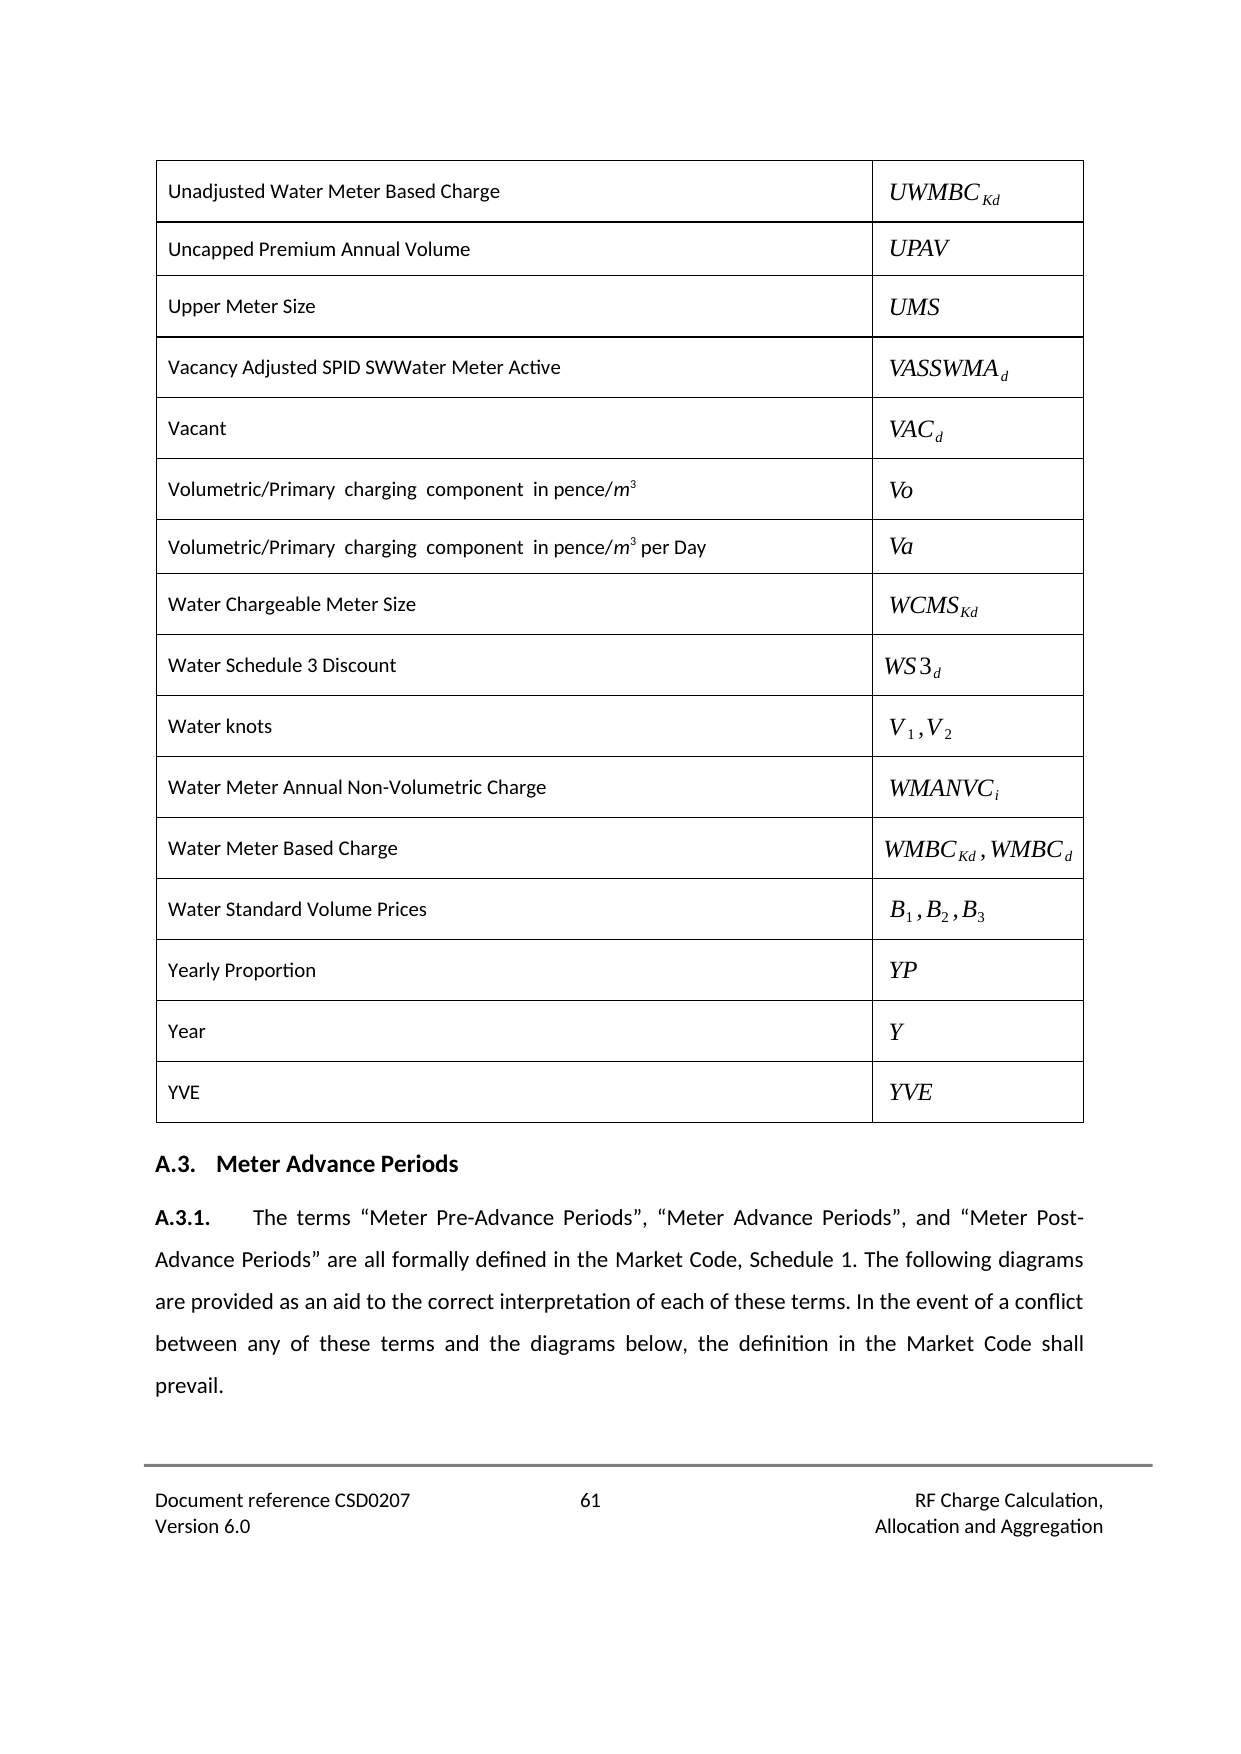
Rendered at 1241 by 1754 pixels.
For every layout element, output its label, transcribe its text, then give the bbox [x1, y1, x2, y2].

table_cell Water Meter Based Charge [157, 818, 872, 878]
table_cell [873, 459, 1083, 519]
table_cell Water Chargeable Meter Size [157, 574, 872, 634]
table_cell [873, 1001, 1083, 1061]
table_cell [873, 223, 1083, 275]
table_cell [873, 161, 1083, 221]
table_cell Water knots [157, 696, 872, 756]
table_cell Water Standard Volume Prices [157, 879, 872, 939]
table_cell Upper Meter Size [157, 276, 872, 336]
table_cell [873, 520, 1083, 573]
table_cell Unadjusted Water Meter Based Charge [157, 161, 872, 221]
table_cell [873, 574, 1083, 634]
table_cell Vacancy Adjusted SPID SWWater Meter Active [157, 338, 872, 397]
table_cell [873, 398, 1083, 458]
table_cell [873, 338, 1083, 397]
table_cell Vacant [157, 398, 872, 458]
table_cell Volumetric/Primary charging component in pence/m3 per Day [157, 520, 872, 573]
table_cell [873, 940, 1083, 1000]
subtitle Meter Advance Periods [155, 1148, 1096, 1178]
table_cell Uncapped Premium Annual Volume [157, 223, 872, 275]
table_cell [873, 879, 1083, 939]
table_cell Water Meter Annual Non-Volumetric Charge [157, 757, 872, 817]
table_cell YVE [157, 1062, 872, 1122]
table_cell [873, 757, 1083, 817]
table_cell [873, 635, 1083, 695]
table_cell Water Schedule 3 Discount [157, 635, 872, 695]
table_cell Year [157, 1001, 872, 1061]
table_cell [873, 818, 1083, 878]
table_cell [873, 1062, 1083, 1122]
table_cell [873, 696, 1083, 756]
table_cell Volumetric/Primary charging component in pence/m3 [157, 459, 872, 519]
table_cell Yearly Proportion [157, 940, 872, 1000]
table_cell [873, 276, 1083, 336]
list The terms “Meter Pre-Advance Periods”, “Meter Advance Periods”, and “Meter Post-Advance Periods” are all formally defined in the Market Code, Schedule 1. The following diagrams are provided as an aid to the correct interpretation of each of these terms. In the event of a conflict between any of these terms and the diagrams below, the definition in the Market Code shall prevail. [155, 1203, 1086, 1399]
